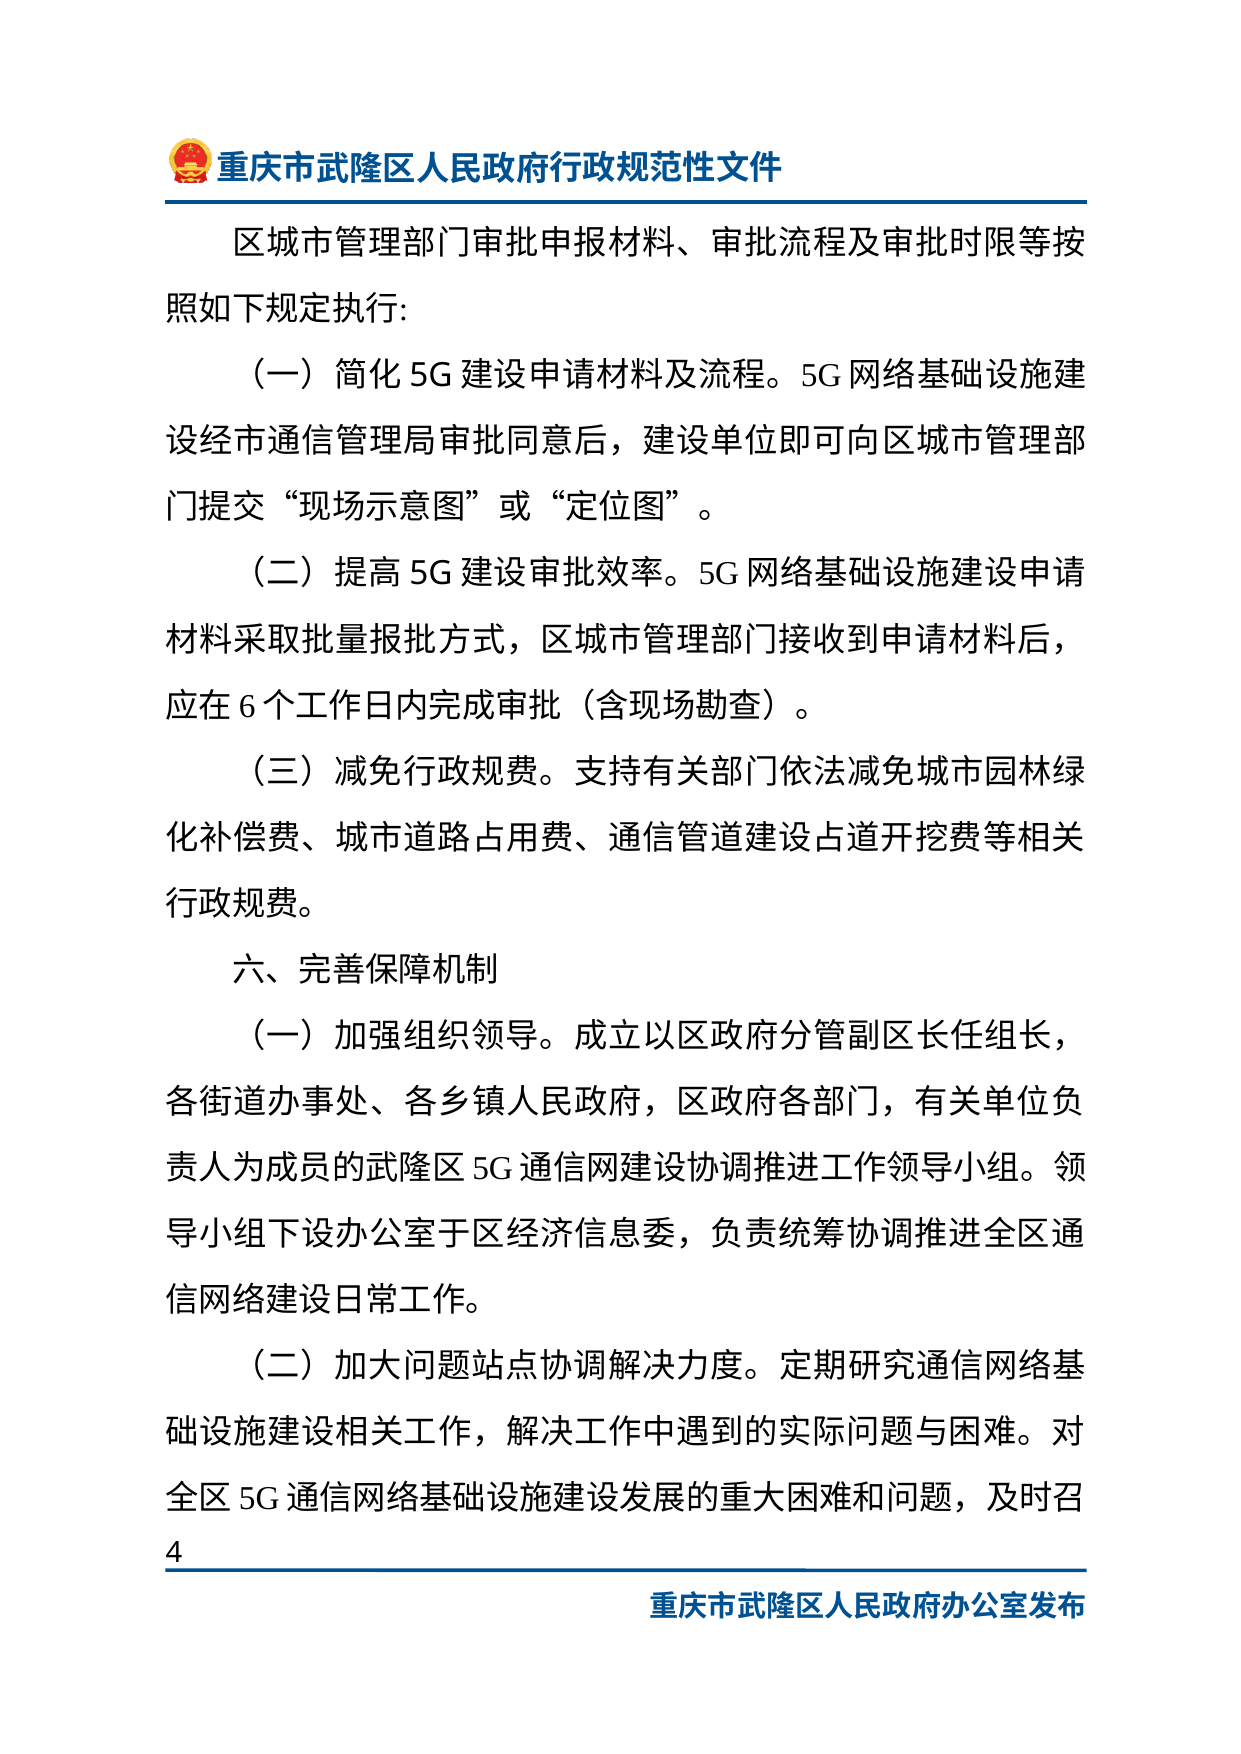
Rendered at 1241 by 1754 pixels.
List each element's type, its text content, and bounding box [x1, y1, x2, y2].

picture [165, 136, 216, 187]
text 区城市管理部门审批申报材料、审批流程及审批时限等按照如下规定执行: [165, 207, 1087, 339]
text 六、完善保障机制 [165, 934, 1087, 1000]
text （二）加大问题站点协调解决力度。定期研究通信网络基础设施建设相关工作，解决工作中遇到的实际问题与困难。对全区5G通信网络基础设施建设发展的重大困难和问题，及时召开专题会、现场会协调解决，确保5G建设积极推进。 [165, 1330, 1087, 1528]
text （一）简化5G建设申请材料及流程。5G网络基础设施建设经市通信管理局审批同意后，建设单位即可向区城市管理部门提交“现场示意图”或“定位图”。 [165, 339, 1087, 537]
text （三）减免行政规费。支持有关部门依法减免城市园林绿化补偿费、城市道路占用费、通信管道建设占道开挖费等相关行政规费。 [165, 736, 1087, 934]
text （二）提高5G建设审批效率。5G网络基础设施建设申请材料采取批量报批方式，区城市管理部门接收到申请材料后，应在6个工作日内完成审批（含现场勘查）。 [165, 537, 1087, 736]
text （一）加强组织领导。成立以区政府分管副区长任组长，各街道办事处、各乡镇人民政府，区政府各部门，有关单位负责人为成员的武隆区5G通信网建设协调推进工作领导小组。领导小组下设办公室于区经济信息委，负责统筹协调推进全区通信网络建设日常工作。 [165, 1000, 1087, 1330]
